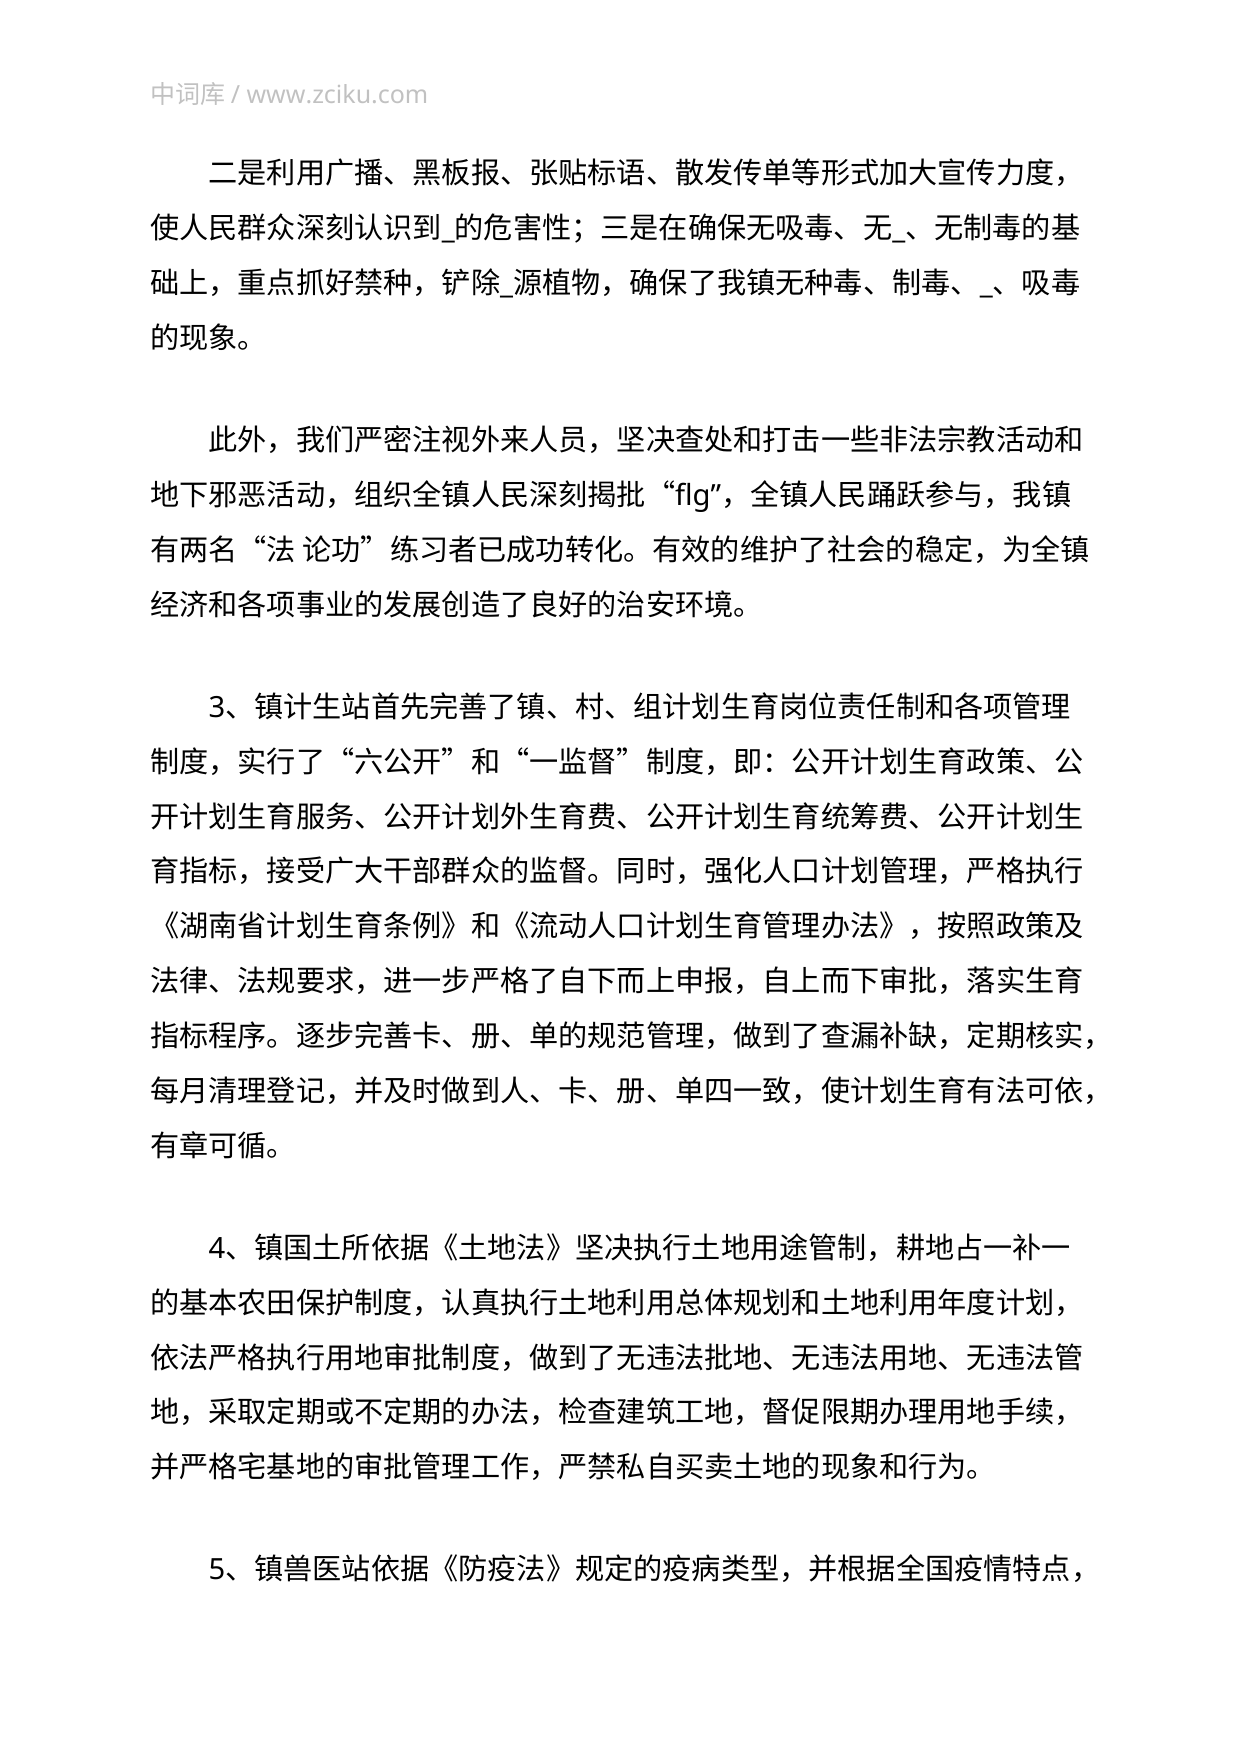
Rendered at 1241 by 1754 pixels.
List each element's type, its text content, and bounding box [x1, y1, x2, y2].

text 二是利用广播、黑板报、张贴标语、散发传单等形式加大宣传力度，使人民群众深刻认识到_的危害性；三是在确保无吸毒、无_、无制毒的基础上，重点抓好禁种，铲除_源植物，确保了我镇无种毒、制毒、_、吸毒的现象。 [150, 150, 1090, 357]
text 4、镇国土所依据《土地法》坚决执行土地用途管制，耕地占一补一的基本农田保护制度，认真执行土地利用总体规划和土地利用年度计划，依法严格执行用地审批制度，做到了无违法批地、无违法用地、无违法管地，采取定期或不定期的办法，检查建筑工地，督促限期办理用地手续，并严格宅基地的审批管理工作，严禁私自买卖土地的现象和行为。 [150, 1224, 1090, 1486]
text 3、镇计生站首先完善了镇、村、组计划生育岗位责任制和各项管理制度，实行了“六公开”和“一监督”制度，即：公开计划生育政策、公开计划生育服务、公开计划外生育费、公开计划生育统筹费、公开计划生育指标，接受广大干部群众的监督。同时，强化人口计划管理，严格执行《湖南省计划生育条例》和《流动人口计划生育管理办法》，按照政策及法律、法规要求，进一步严格了自下而上申报，自上而下审批，落实生育指标程序。逐步完善卡、册、单的规范管理，做到了查漏补缺，定期核实，每月清理登记，并及时做到人、卡、册、单四一致，使计划生育有法可依，有章可循。 [150, 683, 1090, 1165]
text 此外，我们严密注视外来人员，坚决查处和打击一些非法宗教活动和地下邪恶活动，组织全镇人民深刻揭批“flg”，全镇人民踊跃参与，我镇有两名“法 论功”练习者已成功转化。有效的维护了社会的稳定，为全镇经济和各项事业的发展创造了良好的治安环境。 [150, 417, 1090, 624]
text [150, 1546, 1090, 1588]
